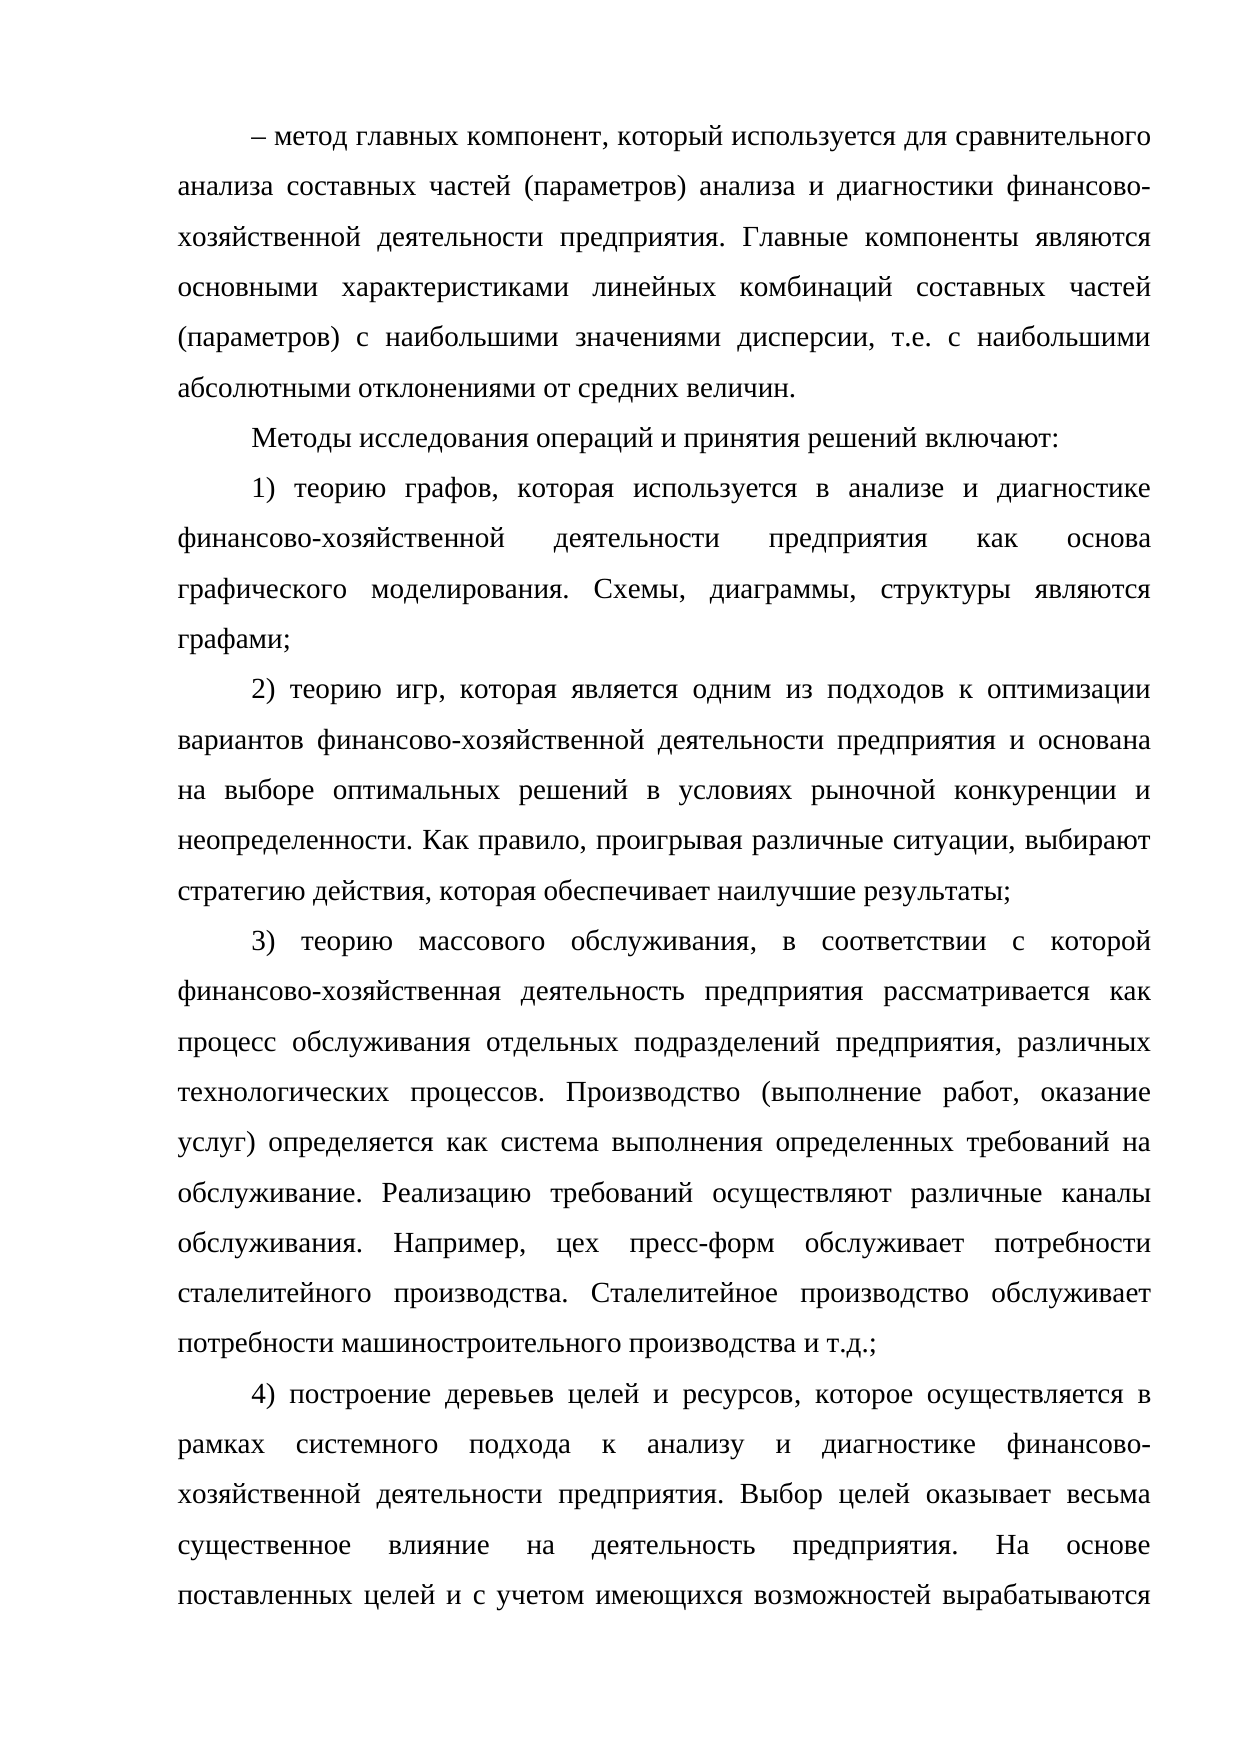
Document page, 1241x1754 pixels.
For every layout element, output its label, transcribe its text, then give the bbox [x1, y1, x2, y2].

text 3) теорию массового обслуживания, в соответствии с которой финансово-хозяйственная деятельность предприятия рассматривается как процесс обслуживания отдельных подразделений предприятия, различных технологических процессов. Производство (выполнение работ, оказание услуг) определяется как система выполнения определенных требований на обслуживание. Реализацию требований осуществляют различные каналы обслуживания. Например, цех пресс-форм обслуживает потребности сталелитейного производства. Сталелитейное производство обслуживает потребности машиностроительного производства и т.д.; [177, 923, 1152, 1359]
text 1) теорию графов, которая используется в анализе и диагностике финансово-хозяйственной деятельности предприятия как основа графического моделирования. Схемы, диаграммы, структуры являются графами; [177, 470, 1152, 655]
text Методы исследования операций и принятия решений включают: [177, 420, 1152, 453]
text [177, 1376, 1152, 1611]
text – метод главных компонент, который используется для сравнительного анализа составных частей (параметров) анализа и диагностики финансово-хозяйственной деятельности предприятия. Главные компоненты являются основными характеристиками линейных комбинаций составных частей (параметров) с наибольшими значениями дисперсии, т.е. с наибольшими абсолютными отклонениями от средних величин. [177, 118, 1152, 403]
text 2) теорию игр, которая является одним из подходов к оптимизации вариантов финансово-хозяйственной деятельности предприятия и основана на выборе оптимальных решений в условиях рыночной конкуренции и неопределенности. Как правило, проигрывая различные ситуации, выбирают стратегию действия, которая обеспечивает наилучшие результаты; [177, 672, 1152, 906]
